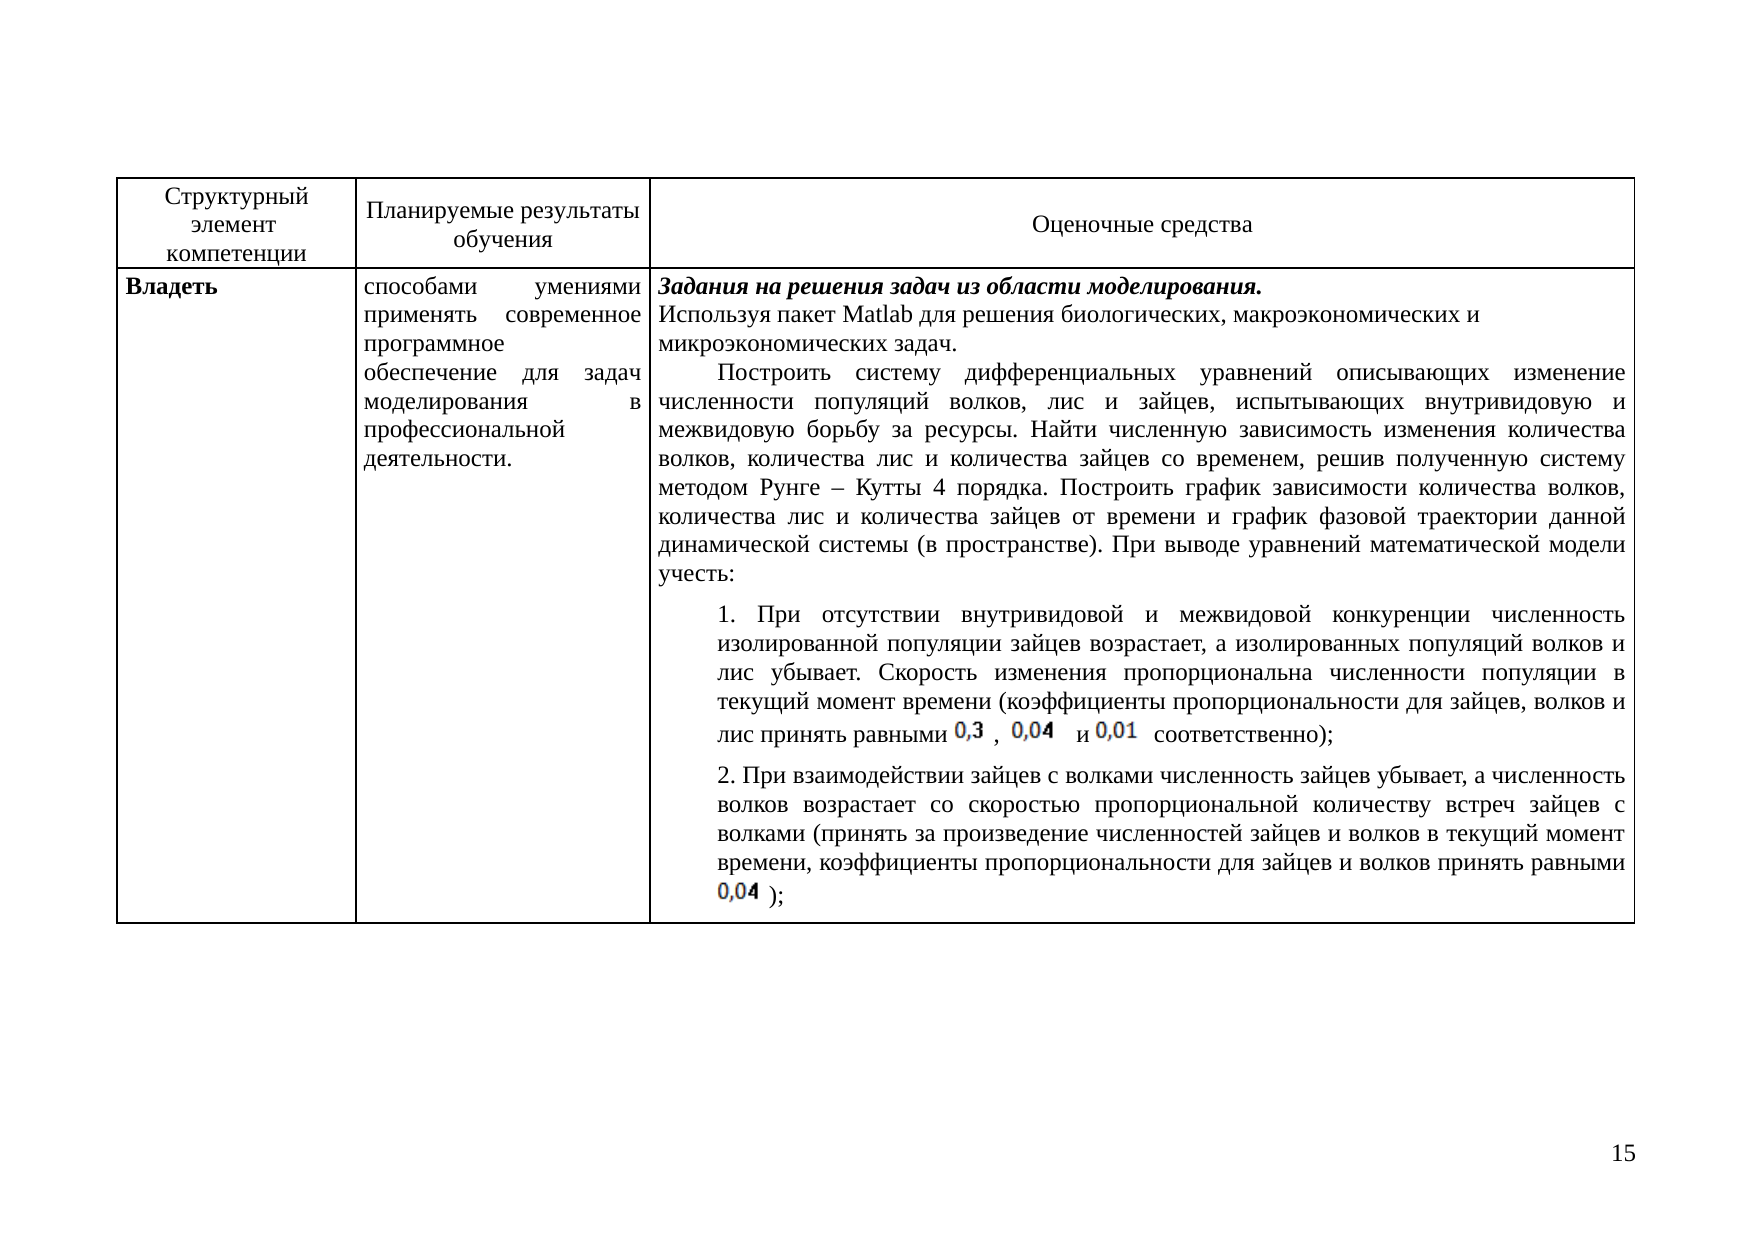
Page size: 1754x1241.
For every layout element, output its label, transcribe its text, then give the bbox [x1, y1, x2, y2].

picture [954, 714, 994, 743]
table_cell Задания на решения задач из области моделирования. Используя пакет Matlab для решения биологических, макроэкономических и микроэкономических задач. Построить систему дифференциальных уравнений описывающих изменение численности популяций волков, лис и зайцев, испытывающих внутривидовую и межвидовую борьбу за ресурсы. Найти численную зависимость изменения количества волков, количества лис и количества зайцев со временем, решив полученную систему методом Рунге – Кутты 4 порядка. Построить график зависимости количества волков, количества лис и количества зайцев от времени и график фазовой траектории данной динамической системы (в пространстве). При выводе уравнений математической модели учесть: 1. При отсутствии внутривидовой и межвидовой конкуренции численность изолированной популяции зайцев возрастает, а изолированных популяций волков и лис убывает. Скорость изменения пропорциональна численности популяции в текущий момент времени (коэффициенты пропорциональности для зайцев, волков и лис принять равными , и соответственно); 2. При взаимодействии зайцев с волками численность зайцев убывает, а численность волков возрастает со скоростью пропорциональной количеству встреч зайцев с волками (принять за произведение численностей зайцев и волков в текущий момент времени, коэффициенты пропорциональности для зайцев и волков принять равными ); [651, 269, 1634, 922]
table_header Структурный элемент компетенции [118, 179, 355, 267]
table_header Планируемые результаты обучения [357, 179, 649, 267]
picture [1011, 714, 1064, 743]
table_header Оценочные средства [651, 179, 1634, 267]
picture [717, 875, 769, 904]
table_cell Владеть [118, 269, 355, 922]
table_cell способами умениями применять современное программное обеспечение для задач моделирования в профессиональной деятельности. [357, 269, 649, 922]
picture [1095, 714, 1154, 743]
